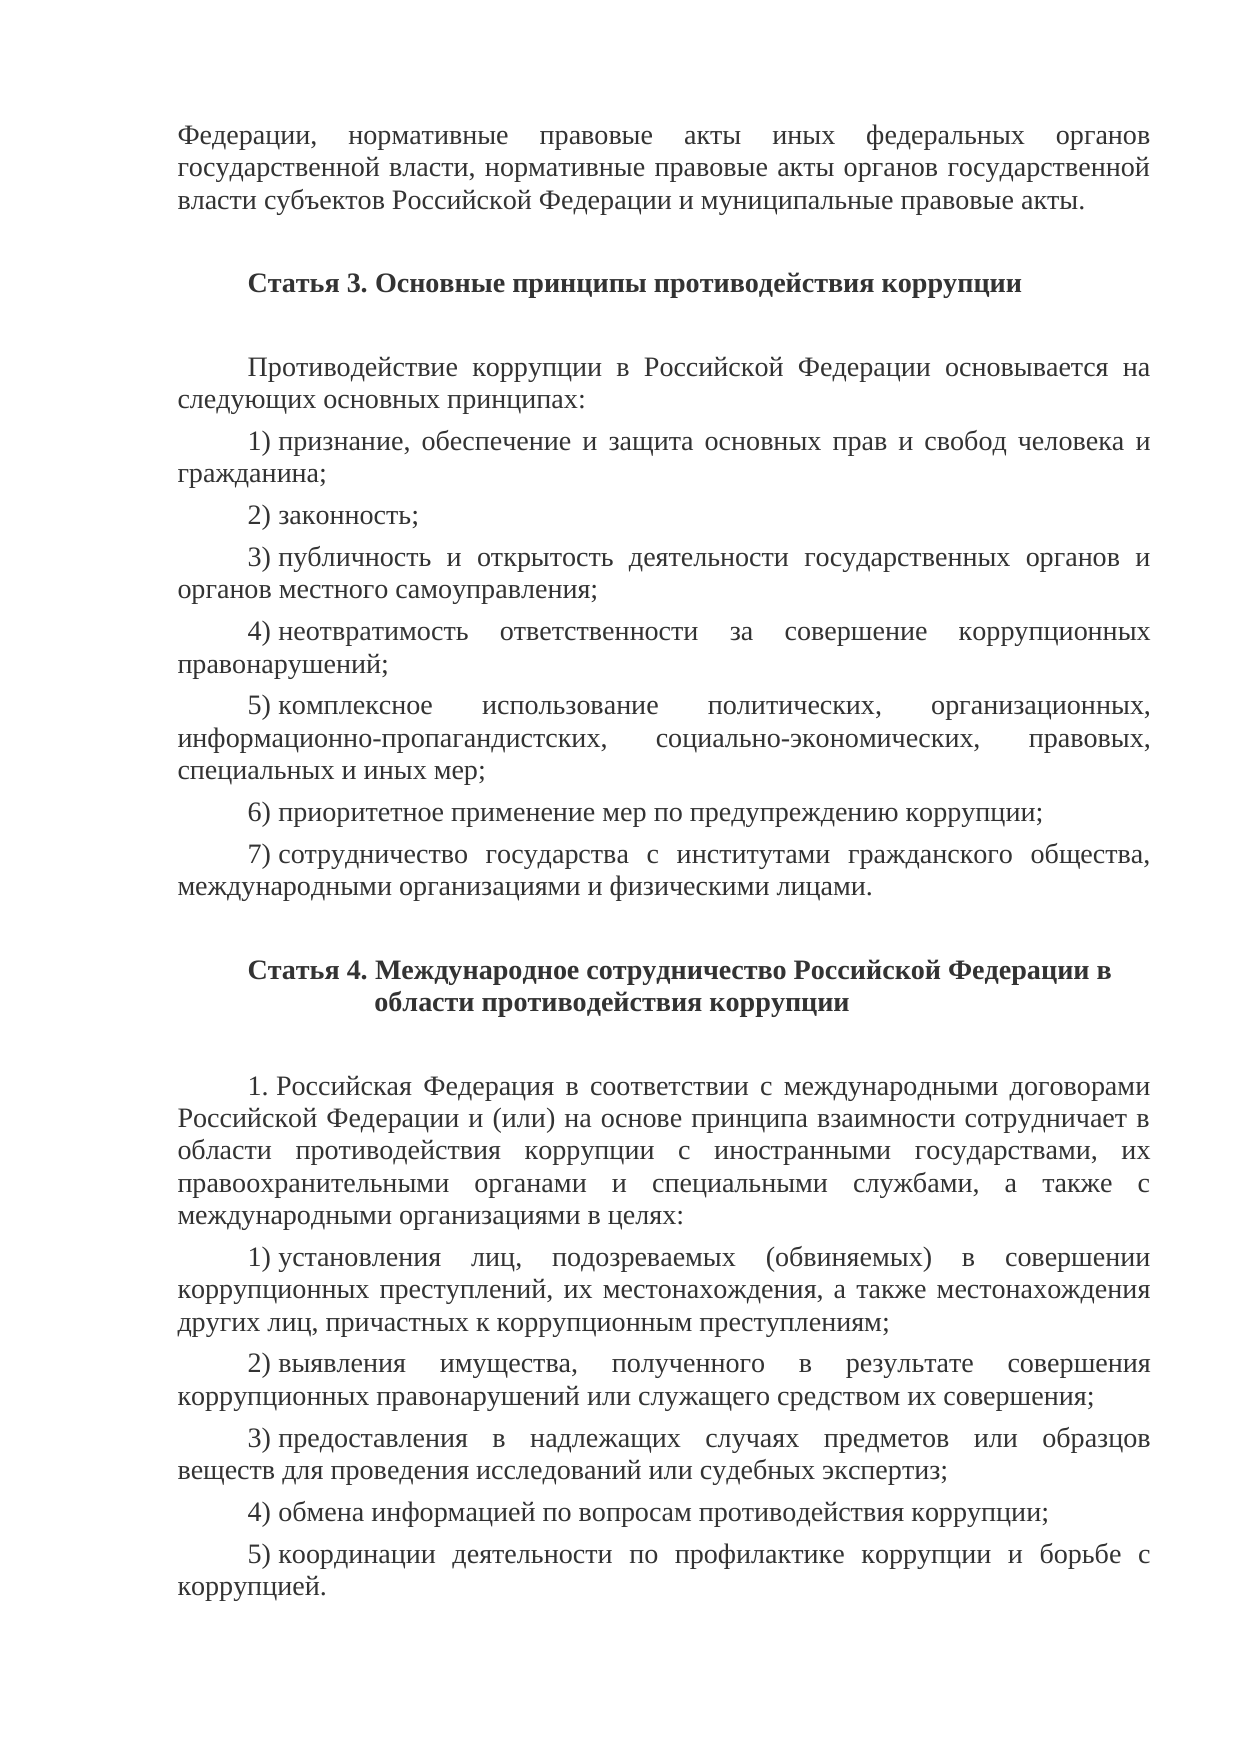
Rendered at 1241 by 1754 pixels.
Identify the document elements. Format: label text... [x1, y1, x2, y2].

text 3) предоставления в надлежащих случаях предметов или образцов веществ для проведения исследований или судебных экспертиз; [177, 1421, 1152, 1486]
text 4) неотвратимость ответственности за совершение коррупционных правонарушений; [177, 614, 1152, 679]
text 2) выявления имущества, полученного в результате совершения коррупционных правонарушений или служащего средством их совершения; [177, 1347, 1152, 1411]
text Статья 4. Международное сотрудничество Российской Федерации в области противодействия коррупции [247, 953, 1152, 1017]
text Противодействие коррупции в Российской Федерации основывается на следующих основных принципах: [177, 350, 1152, 415]
text 1. Российская Федерация в соответствии с международными договорами Российской Федерации и (или) на основе принципа взаимности сотрудничает в области противодействия коррупции с иностранными государствами, их правоохранительными органами и специальными службами, а также с международными организациями в целях: [177, 1069, 1152, 1231]
text 5) комплексное использование политических, организационных, информационно-пропагандистских, социально-экономических, правовых, специальных и иных мер; [177, 688, 1152, 786]
text 3) публичность и открытость деятельности государственных органов и органов местного самоуправления; [177, 540, 1152, 605]
text 7) сотрудничество государства с институтами гражданского общества, международными организациями и физическими лицами. [177, 837, 1152, 902]
text 5) координации деятельности по профилактике коррупции и борьбе с коррупцией. [177, 1537, 1152, 1601]
text 2) законность; [177, 498, 1152, 531]
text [177, 118, 1152, 215]
text 6) приоритетное применение мер по предупреждению коррупции; [177, 795, 1152, 827]
text Статья 3. Основные принципы противодействия коррупции [247, 266, 1152, 299]
text 4) обмена информацией по вопросам противодействия коррупции; [177, 1495, 1152, 1527]
text 1) признание, обеспечение и защита основных прав и свобод человека и гражданина; [177, 424, 1152, 489]
text 1) установления лиц, подозреваемых (обвиняемых) в совершении коррупционных преступлений, их местонахождения, а также местонахождения других лиц, причастных к коррупционным преступлениям; [177, 1240, 1152, 1337]
